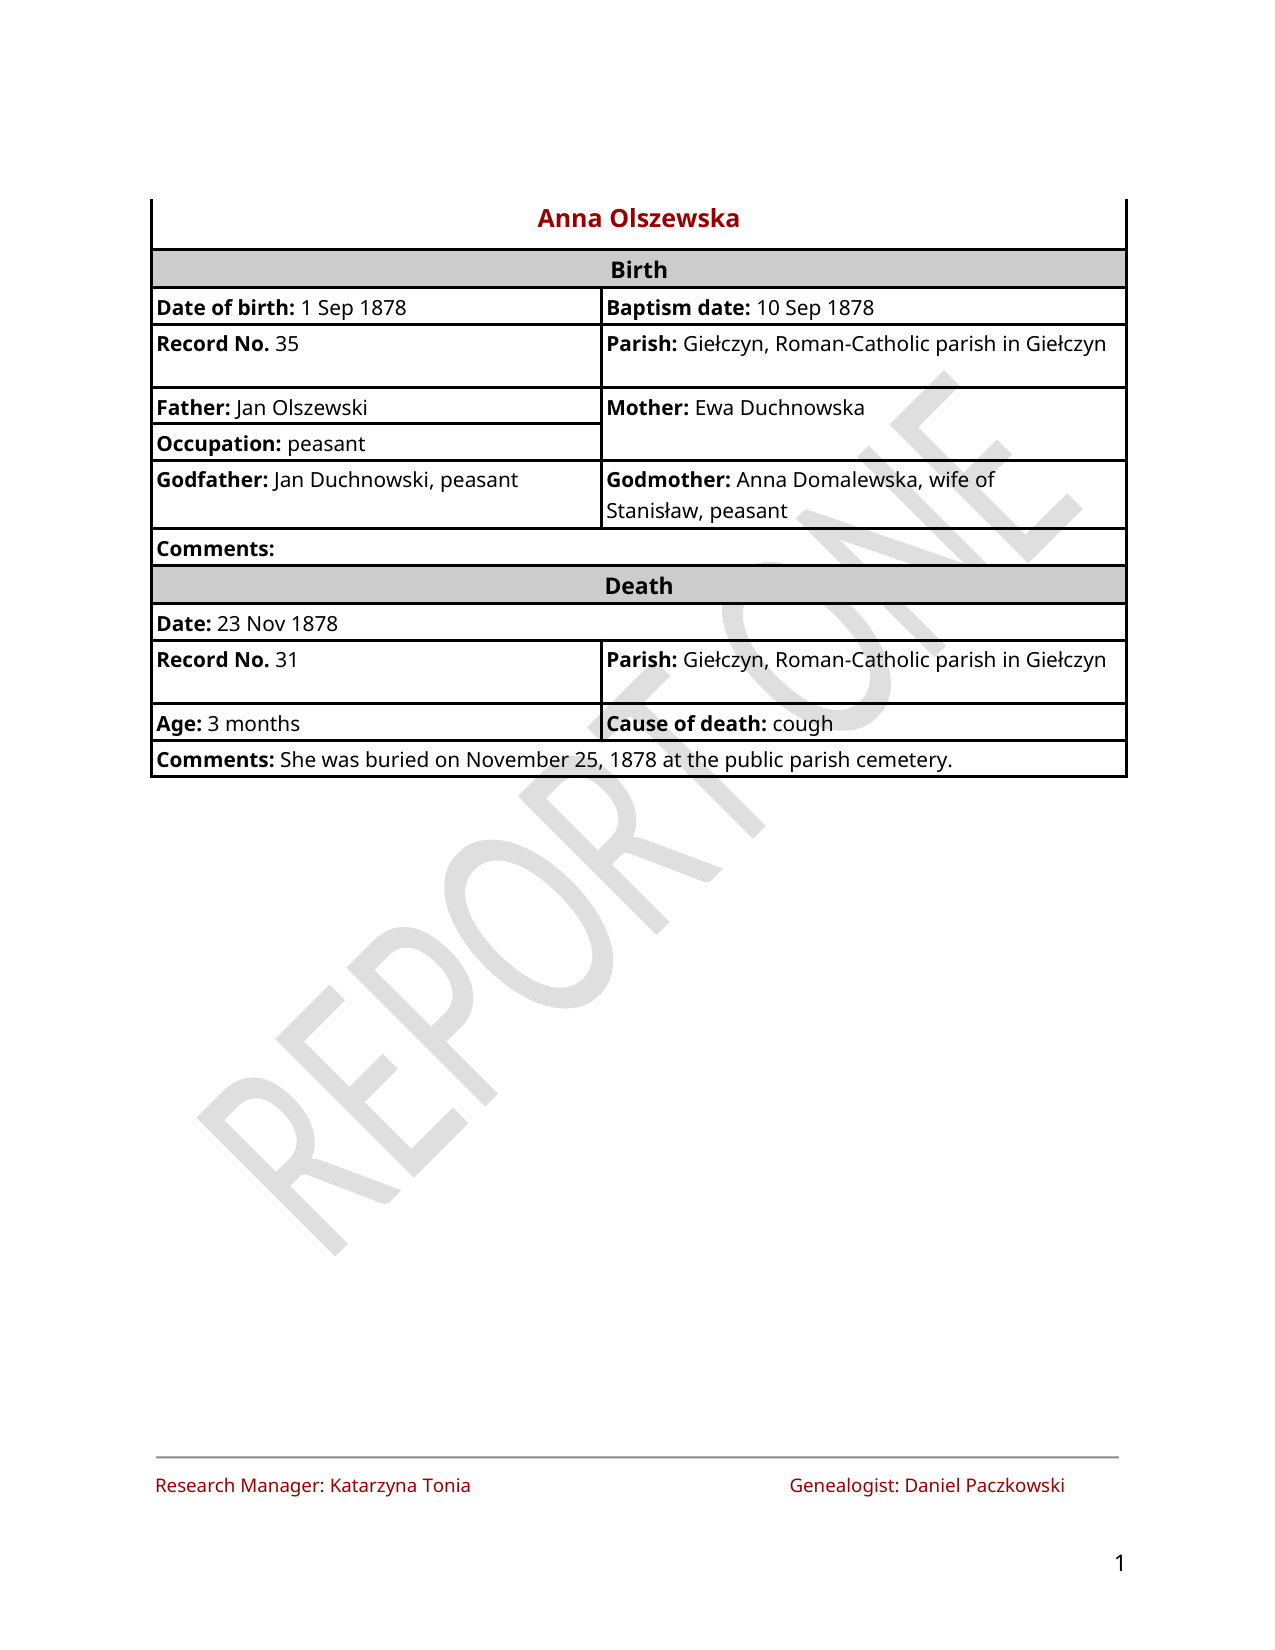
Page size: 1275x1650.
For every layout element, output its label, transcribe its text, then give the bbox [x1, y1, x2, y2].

table_cell Cause of death: cough [603, 705, 1125, 738]
table_cell Date of birth: 1 Sep 1878 [153, 289, 600, 322]
table_cell Occupation: peasant [153, 425, 600, 459]
table_cell Father: Jan Olszewski [153, 389, 600, 422]
table_cell Comments: She was buried on November 25, 1878 at the public parish cemetery. [153, 742, 1125, 775]
table_cell Age: 3 months [153, 705, 600, 738]
table_cell Godfather: Jan Duchnowski, peasant [153, 462, 600, 527]
table_cell Baptism date: 10 Sep 1878 [603, 289, 1125, 322]
table_cell Date: 23 Nov 1878 [153, 605, 1125, 639]
table_cell Godmother: Anna Domalewska, wife of Stanisław, peasant [603, 462, 1125, 527]
table_header Anna Olszewska [153, 199, 1125, 247]
table_cell Birth [153, 251, 1125, 286]
table_cell Record No. 31 [153, 642, 600, 702]
table_cell Record No. 35 [153, 326, 600, 386]
table_cell Parish: Giełczyn, Roman-Catholic parish in Giełczyn [603, 642, 1125, 702]
table_cell Parish: Giełczyn, Roman-Catholic parish in Giełczyn [603, 326, 1125, 386]
table_cell Death [153, 567, 1125, 602]
table_cell Comments: [153, 530, 1125, 564]
table_cell Mother: Ewa Duchnowska [603, 389, 1125, 459]
